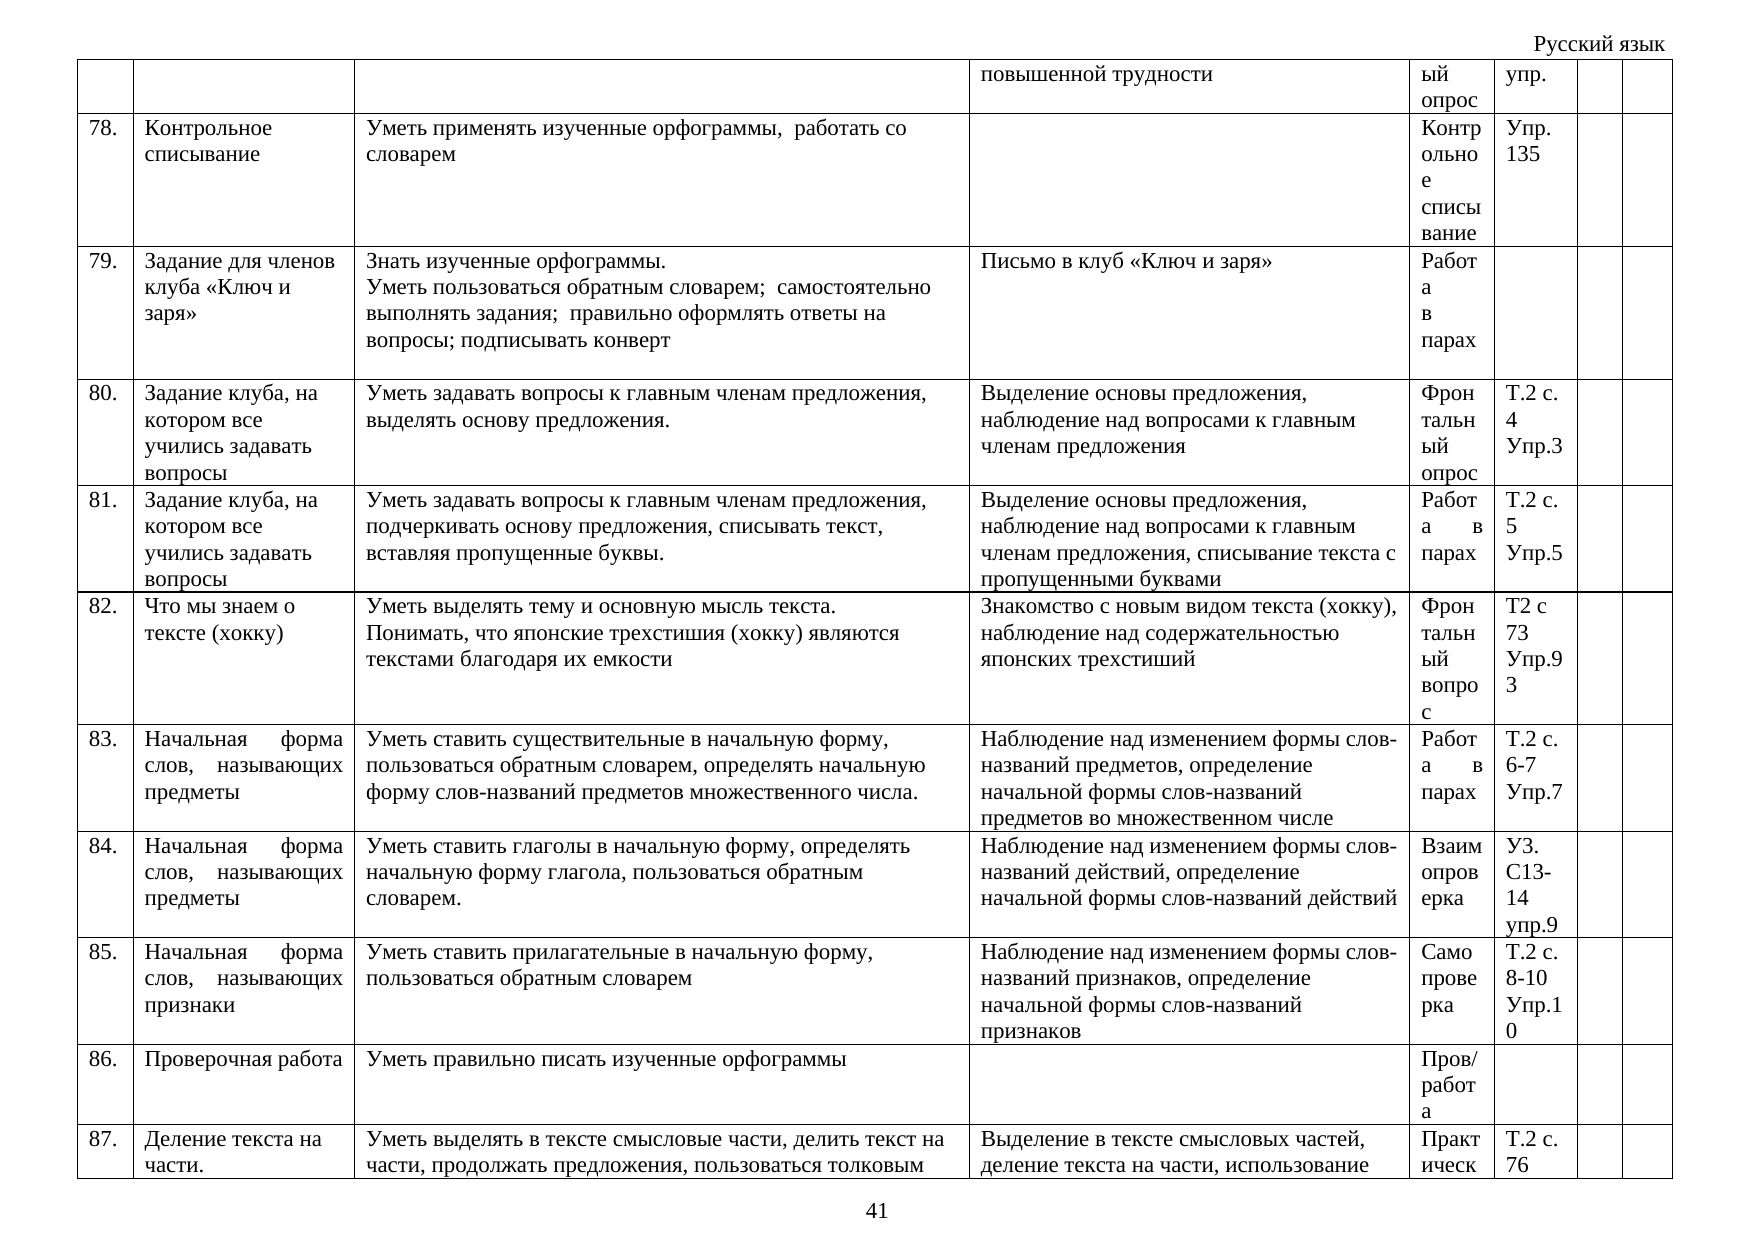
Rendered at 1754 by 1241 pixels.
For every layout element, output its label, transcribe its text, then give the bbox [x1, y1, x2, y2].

table_cell Уметь ставить существительные в начальную форму, пользоваться обратным словарем, определять начальную форму слов-названий предметов множественного числа. [355, 725, 969, 831]
table_cell У1. С. 170 упр. [1495, 60, 1577, 113]
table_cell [970, 60, 1409, 113]
table_cell Наблюдение над изменением формы слов-названий признаков, определение начальной формы слов-названий признаков [970, 938, 1409, 1043]
table_cell Задание клуба, на котором все учились задавать вопросы [134, 486, 354, 591]
table_cell Уметь задавать вопросы к главным членам предложения, выделять основу предложения. [355, 380, 969, 485]
table_cell [78, 832, 133, 937]
table_cell [1578, 1125, 1622, 1177]
table_cell У3. С13-14 упр.9 [1495, 832, 1577, 937]
table_cell Начальная форма слов, называющих признаки [134, 938, 354, 1043]
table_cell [970, 1125, 1409, 1177]
table_cell Знакомство с новым видом текста (хокку), наблюдение над содержательностью японских трехстиший [970, 593, 1409, 724]
table_cell Фронтальный вопрос [1410, 593, 1494, 724]
table_cell Уметь выделять тему и основную мысль текста. Понимать, что японские трехстишия (хокку) являются текстами благодаря их емкости [355, 593, 969, 724]
table_cell Выделение основы предложения, наблюдение над вопросами к главным членам предложения [970, 380, 1409, 485]
table_cell [1623, 725, 1672, 831]
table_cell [355, 60, 969, 113]
table_cell [1578, 1045, 1622, 1124]
table_cell Контрольное списывание [134, 114, 354, 246]
table_cell [1578, 60, 1622, 113]
table_cell [1578, 938, 1622, 1043]
table_cell [1623, 938, 1672, 1043]
table_cell Уметь ставить прилагательные в начальную форму, пользоваться обратным словарем [355, 938, 969, 1043]
table_cell Работа в парах [1410, 486, 1494, 591]
table_cell Наблюдение над изменением формы слов-названий предметов, определение начальной формы слов-названий предметов во множественном числе [970, 725, 1409, 831]
table_cell Упр. 135 [1495, 114, 1577, 246]
table_cell [970, 114, 1409, 246]
table_cell Фронтальный опрос [1410, 60, 1494, 113]
table_cell Т.2 с. 76 Упр.95 [1495, 1125, 1577, 1177]
table_cell Взаимопроверка [1410, 832, 1494, 937]
table_cell Т2 с 73 Упр.93 [1495, 593, 1577, 724]
table_cell [1623, 247, 1672, 378]
table_cell Начальная форма слов, называющих предметы [134, 832, 354, 937]
table_cell Задание клуба, на котором все учились задавать вопросы [134, 380, 354, 485]
table_cell Т.2 с. 8-10 Упр.10 [1495, 938, 1577, 1043]
table_cell [1623, 380, 1672, 485]
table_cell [355, 1125, 969, 1177]
table_cell [1578, 593, 1622, 724]
table_cell Что мы знаем о тексте (хокку) [134, 593, 354, 724]
table_cell Задание для членов клуба «Ключ и заря» [134, 247, 354, 378]
table_cell Проверочная работа [134, 1045, 354, 1124]
table_cell Работа в парах [1410, 247, 1494, 378]
table_cell [78, 114, 133, 246]
table_cell [78, 60, 133, 113]
table_cell [78, 725, 133, 831]
table_cell [1623, 114, 1672, 246]
table_cell [1623, 486, 1672, 591]
table_cell [1578, 247, 1622, 378]
table_cell [1623, 1045, 1672, 1124]
table_cell [1578, 725, 1622, 831]
table_cell [1495, 247, 1577, 378]
table_cell Пров/работа [1410, 1045, 1494, 1124]
table_cell Уметь задавать вопросы к главным членам предложения, подчеркивать основу предложения, списывать текст, вставляя пропущенные буквы. [355, 486, 969, 591]
table_cell [970, 1045, 1409, 1124]
table_cell Фронтальный опрос [1410, 380, 1494, 485]
table_cell [1578, 832, 1622, 937]
table_cell Практическая работа [1410, 1125, 1494, 1177]
table_cell Уметь правильно писать изученные орфограммы [355, 1045, 969, 1124]
table_cell Знать изученные орфограммы. Уметь пользоваться обратным словарем; самостоятельно выполнять задания; правильно оформлять ответы на вопросы; подписывать конверт [355, 247, 969, 378]
table_cell Выделение основы предложения, наблюдение над вопросами к главным членам предложения, списывание текста с пропущенными буквами [970, 486, 1409, 591]
table_cell Т.2 с. 6-7 Упр.7 [1495, 725, 1577, 831]
table_cell [1623, 1125, 1672, 1177]
table_cell Самопроверка [1410, 938, 1494, 1043]
table_cell Наблюдение над изменением формы слов-названий действий, определение начальной формы слов-названий действий [970, 832, 1409, 937]
table_cell [78, 1125, 133, 1177]
table_cell [78, 380, 133, 485]
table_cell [134, 60, 354, 113]
table_cell [78, 938, 133, 1043]
table_cell Контрольное списывание [1410, 114, 1494, 246]
table_cell Т.2 с. 4 Упр.3 [1495, 380, 1577, 485]
table_cell Т.2 с. 5 Упр.5 [1495, 486, 1577, 591]
table_cell Работа в парах [1410, 725, 1494, 831]
table_cell Письмо в клуб «Ключ и заря» [970, 247, 1409, 378]
table_cell [1623, 832, 1672, 937]
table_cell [134, 1125, 354, 1177]
table_cell [1495, 1045, 1577, 1124]
table_cell [1623, 60, 1672, 113]
table_cell Уметь применять изученные орфограммы, работать со словарем [355, 114, 969, 246]
table_cell [1578, 380, 1622, 485]
table_cell [78, 247, 133, 378]
table_cell [78, 1045, 133, 1124]
table_cell [1578, 114, 1622, 246]
table_cell Начальная форма слов, называющих предметы [134, 725, 354, 831]
table_cell [1578, 486, 1622, 591]
table_cell [78, 593, 133, 724]
table_cell [78, 486, 133, 591]
table_cell [1623, 593, 1672, 724]
table_cell Уметь ставить глаголы в начальную форму, определять начальную форму глагола, пользоваться обратным словарем. [355, 832, 969, 937]
